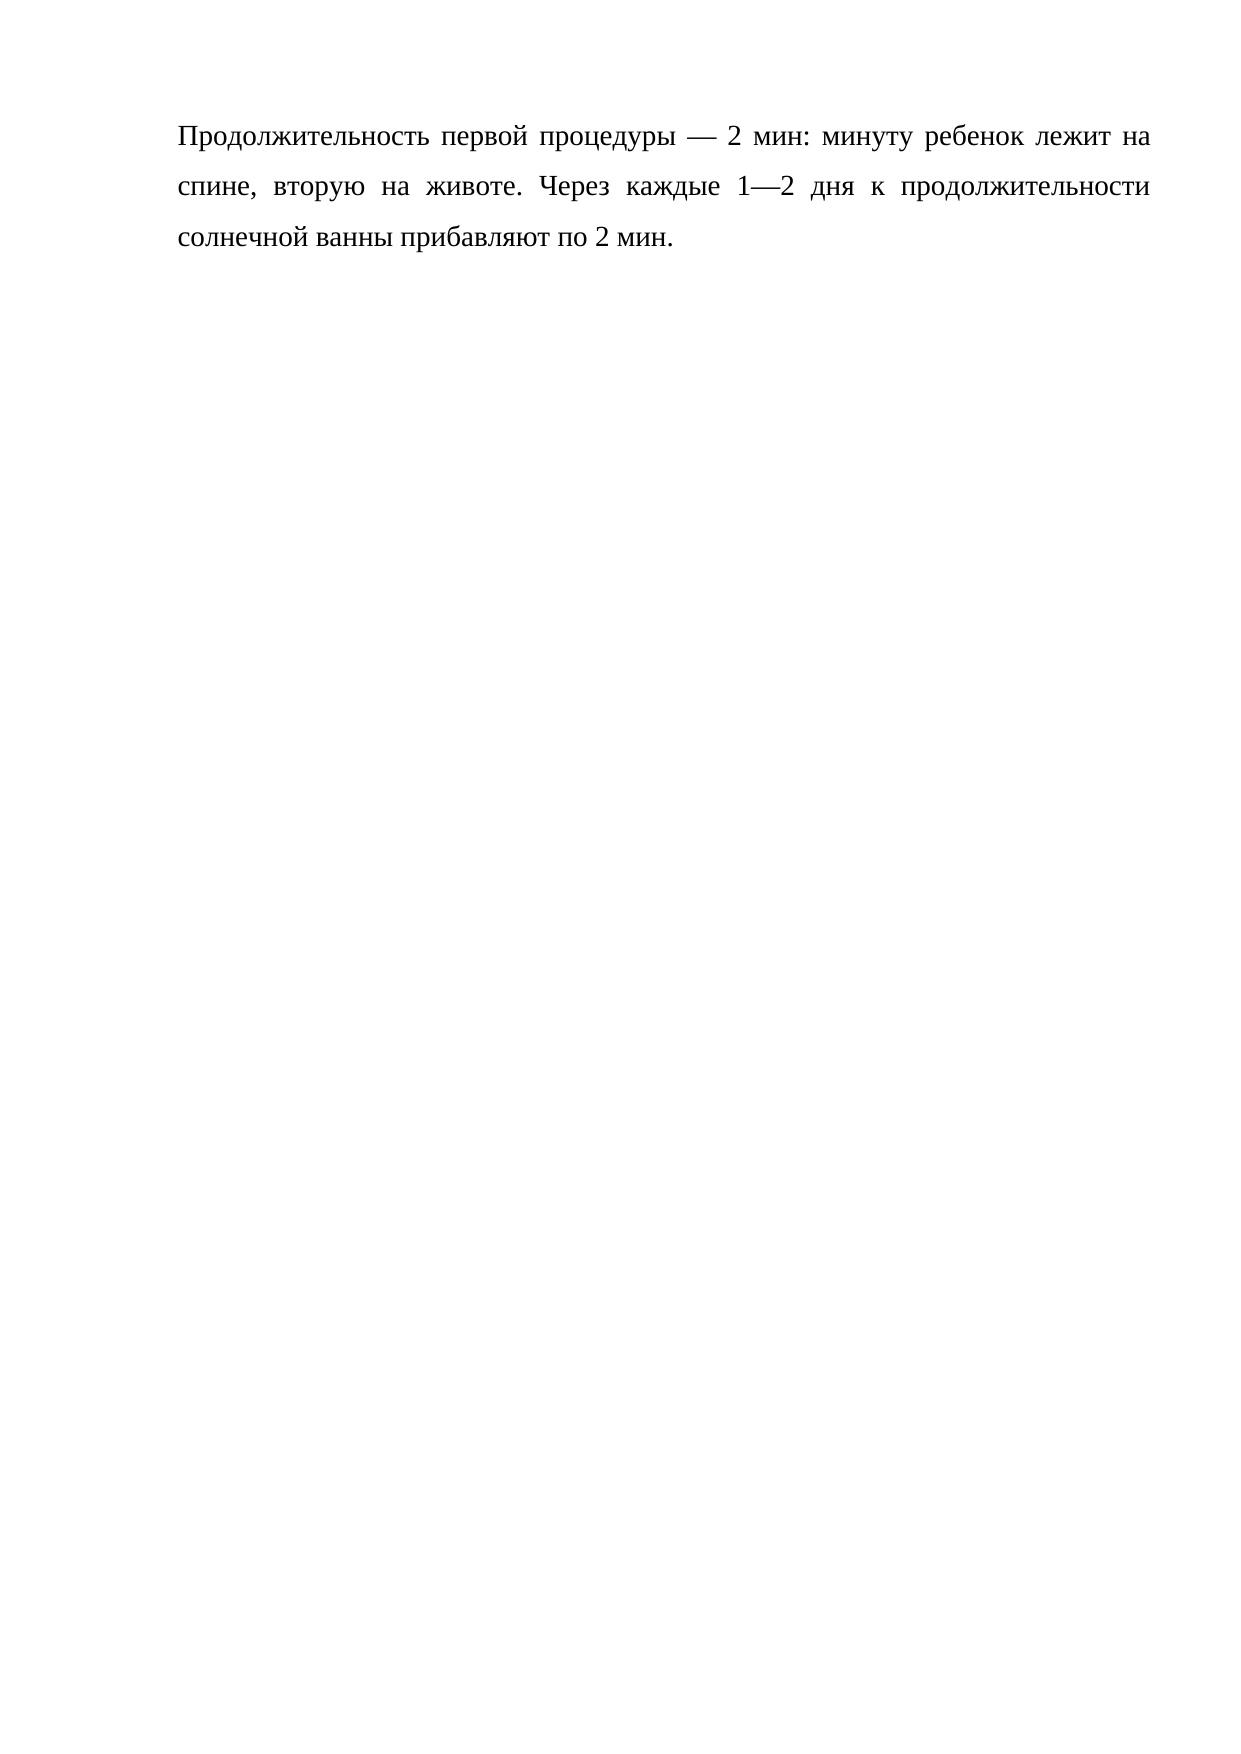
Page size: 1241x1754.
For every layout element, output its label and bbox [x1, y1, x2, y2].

text [177, 118, 1152, 252]
